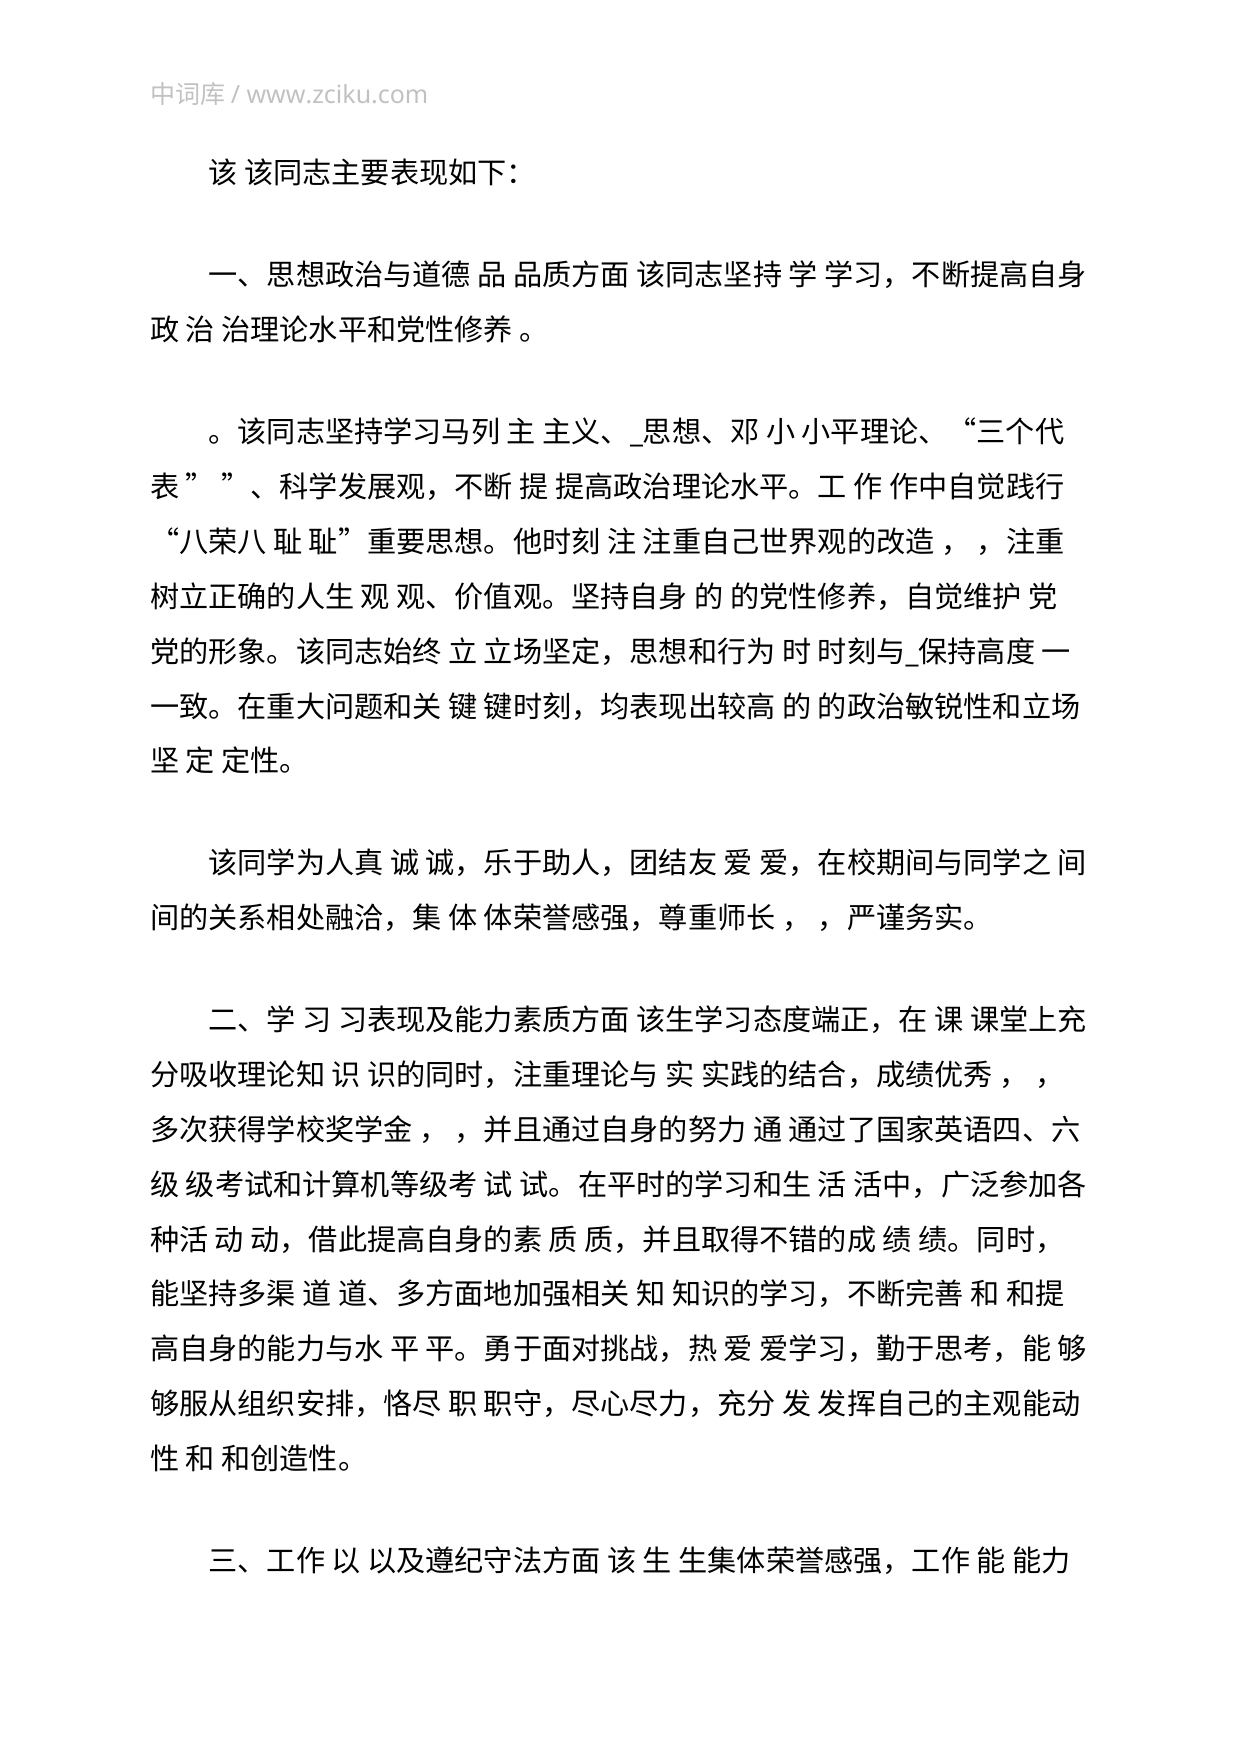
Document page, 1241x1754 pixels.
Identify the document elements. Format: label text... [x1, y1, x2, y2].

text 一、思想政治与道德 品 品质方面 该同志坚持 学 学习，不断提高自身政 治 治理论水平和党性修养 。 [150, 252, 1090, 349]
text 二、学 习 习表现及能力素质方面 该生学习态度端正，在 课 课堂上充分吸收理论知 识 识的同时，注重理论与 实 实践的结合，成绩优秀 ， ，多次获得学校奖学金 ， ，并且通过自身的努力 通 通过了国家英语四、六 级 级考试和计算机等级考 试 试。在平时的学习和生 活 活中，广泛参加各种活 动 动，借此提高自身的素 质 质，并且取得不错的成 绩 绩。同时，能坚持多渠 道 道、多方面地加强相关 知 知识的学习，不断完善 和 和提高自身的能力与水 平 平。勇于面对挑战，热 爱 爱学习，勤于思考，能 够够服从组织安排，恪尽 职 职守，尽心尽力，充分 发 发挥自己的主观能动性 和 和创造性。 [150, 996, 1090, 1478]
text 该 该同志主要表现如下： [150, 150, 1090, 192]
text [150, 1537, 1090, 1580]
text 。该同志坚持学习马列 主 主义、_思想、邓 小 小平理论、“三个代表 ” ”、科学发展观，不断 提 提高政治理论水平。工 作 作中自觉践行“八荣八 耻 耻”重要思想。他时刻 注 注重自己世界观的改造 ， ，注重树立正确的人生 观 观、价值观。坚持自身 的 的党性修养，自觉维护 党 党的形象。该同志始终 立 立场坚定，思想和行为 时 时刻与_保持高度 一 一致。在重大问题和关 键 键时刻，均表现出较高 的 的政治敏锐性和立场坚 定 定性。 [150, 408, 1090, 780]
text 该同学为人真 诚 诚，乐于助人，团结友 爱 爱，在校期间与同学之 间 间的关系相处融洽，集 体 体荣誉感强，尊重师长 ， ，严谨务实。 [150, 840, 1090, 937]
